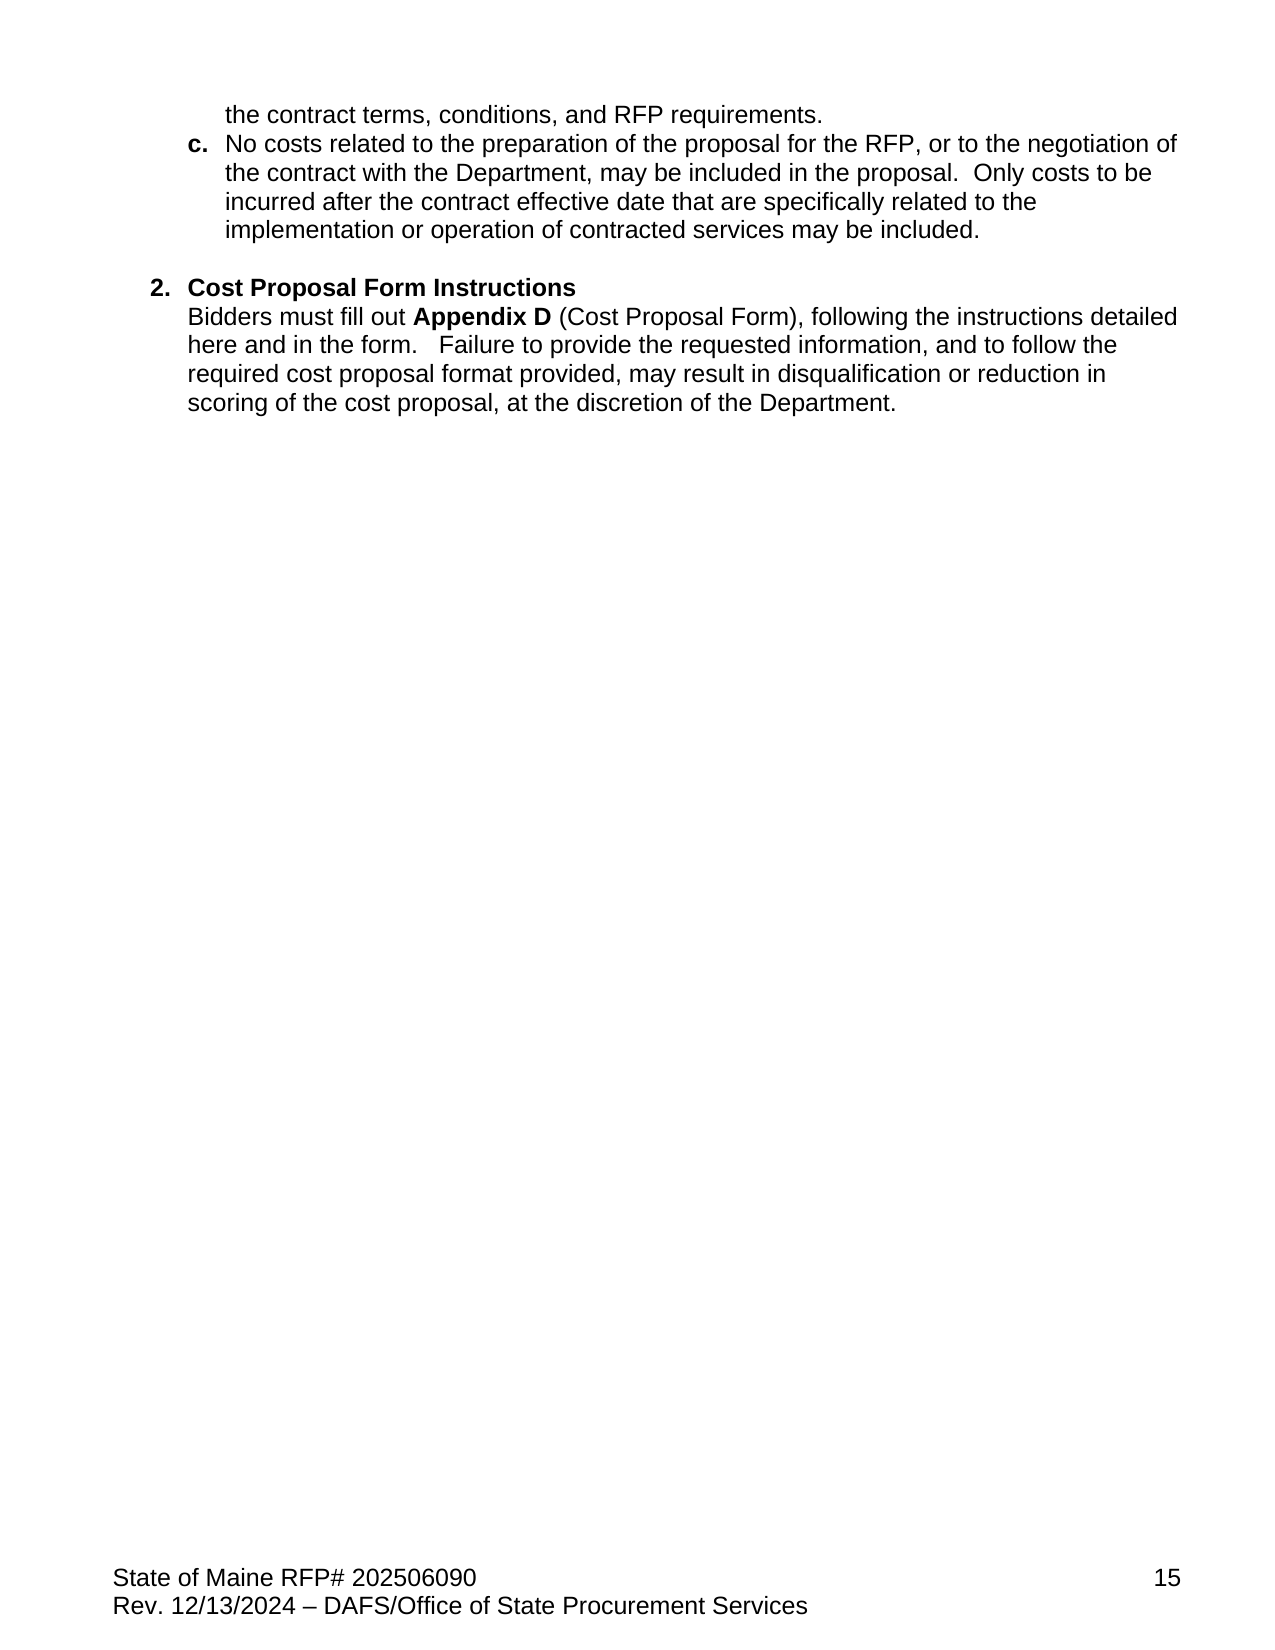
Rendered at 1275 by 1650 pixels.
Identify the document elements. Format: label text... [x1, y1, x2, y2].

text Bidders must fill out Appendix D (Cost Proposal Form), following the instructions detailed here and in the form. Failure to provide the requested information, and to follow the required cost proposal format provided, may result in disqualification or reduction in scoring of the cost proposal, at the discretion of the Department. [187, 302, 1181, 417]
list No costs related to the preparation of the proposal for the RFP, or to the negotiation of the contract with the Department, may be included in the proposal. Only costs to be incurred after the contract effective date that are specifically related to the implementation or operation of contracted services may be included. [187, 129, 1181, 244]
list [187, 100, 1181, 129]
list Cost Proposal Form Instructions [150, 273, 1181, 302]
